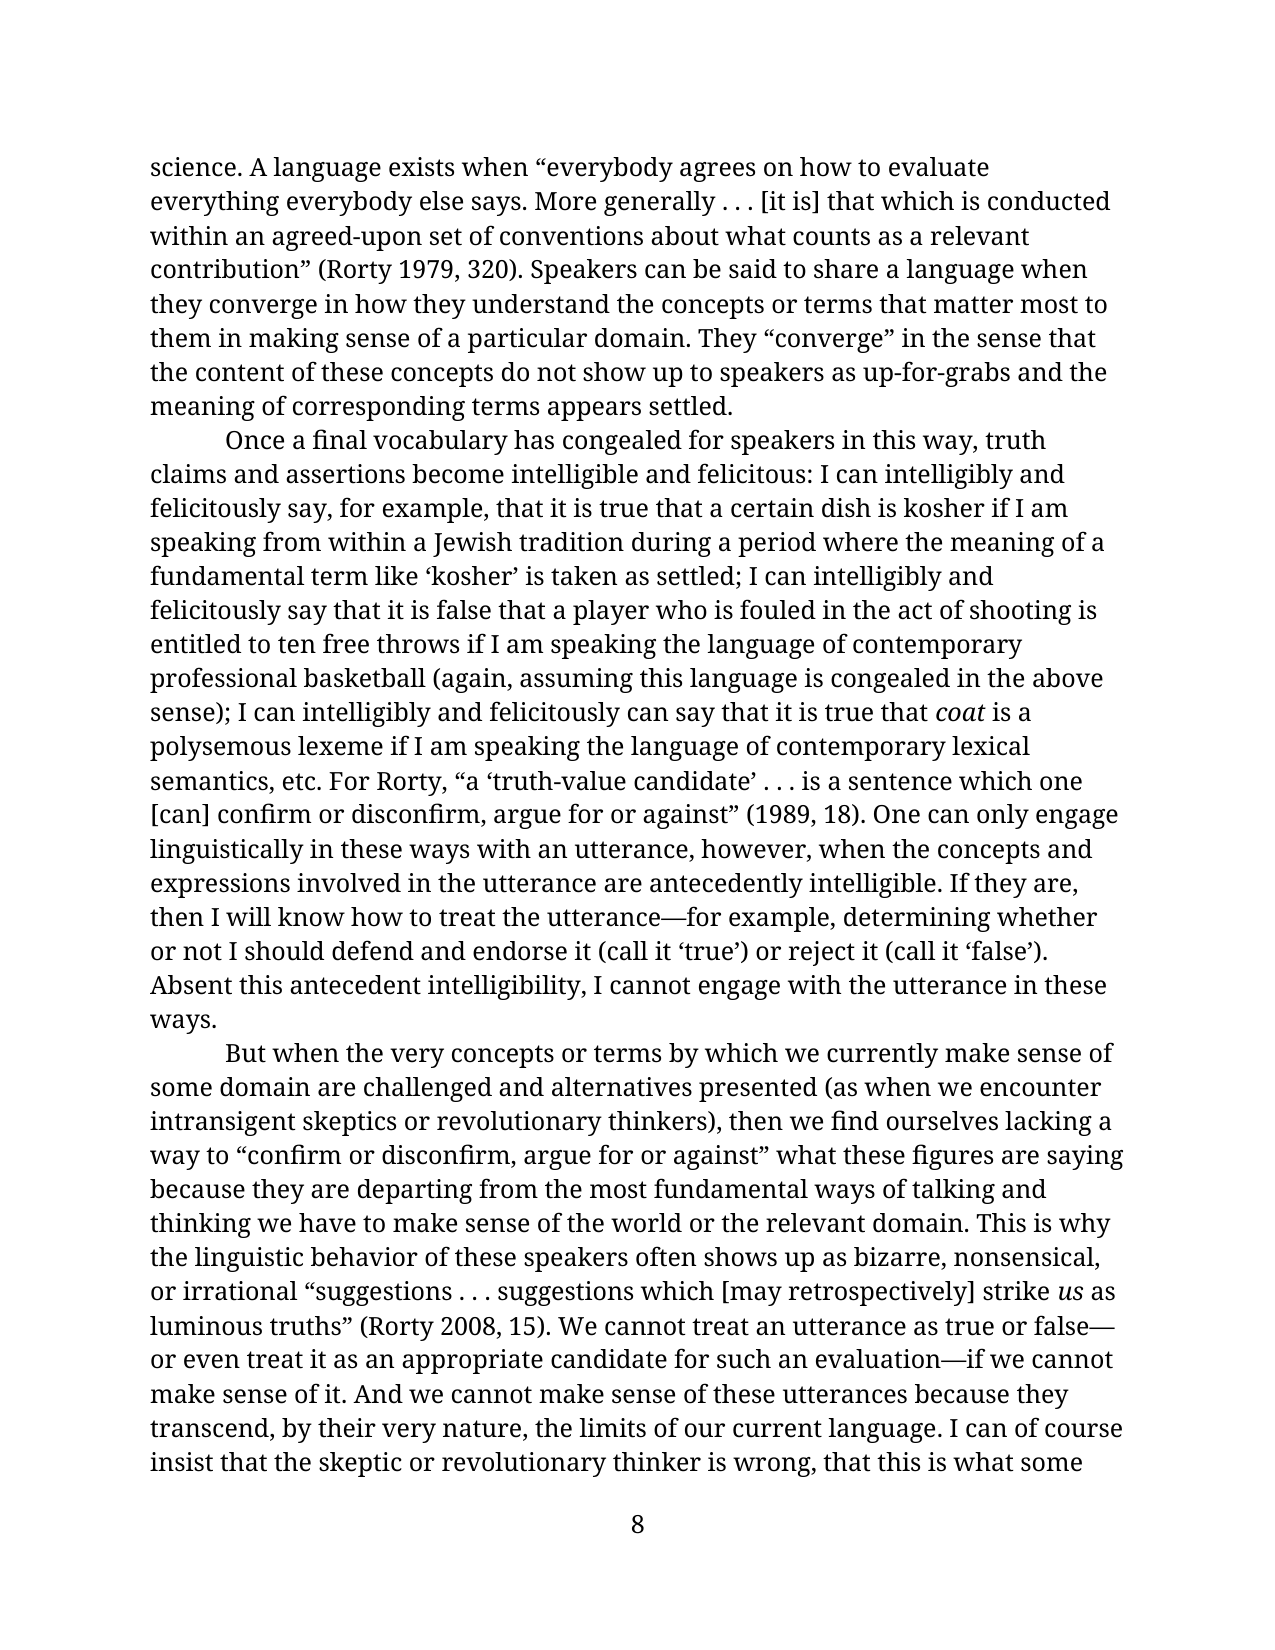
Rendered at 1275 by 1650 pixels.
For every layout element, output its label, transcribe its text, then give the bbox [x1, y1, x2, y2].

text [150, 1036, 1125, 1478]
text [150, 150, 1125, 422]
text Once a final vocabulary has congealed for speakers in this way, truth claims and assertions become intelligible and felicitous: I can intelligibly and felicitously say, for example, that it is true that a certain dish is kosher if I am speaking from within a Jewish tradition during a period where the meaning of a fundamental term like ‘kosher’ is taken as settled; I can intelligibly and felicitously say that it is false that a player who is fouled in the act of shooting is entitled to ten free throws if I am speaking the language of contemporary professional basketball (again, assuming this language is congealed in the above sense); I can intelligibly and felicitously can say that it is true that coat is a polysemous lexeme if I am speaking the language of contemporary lexical semantics, etc. For Rorty, “a ‘truth-value candidate’ . . . is a sentence which one [can] confirm or disconfirm, argue for or against” (1989, 18). One can only engage linguistically in these ways with an utterance, however, when the concepts and expressions involved in the utterance are antecedently intelligible. If they are, then I will know how to treat the utterance—for example, determining whether or not I should defend and endorse it (call it ‘true’) or reject it (call it ‘false’). Absent this antecedent intelligibility, I cannot engage with the utterance in these ways. [150, 422, 1125, 1036]
